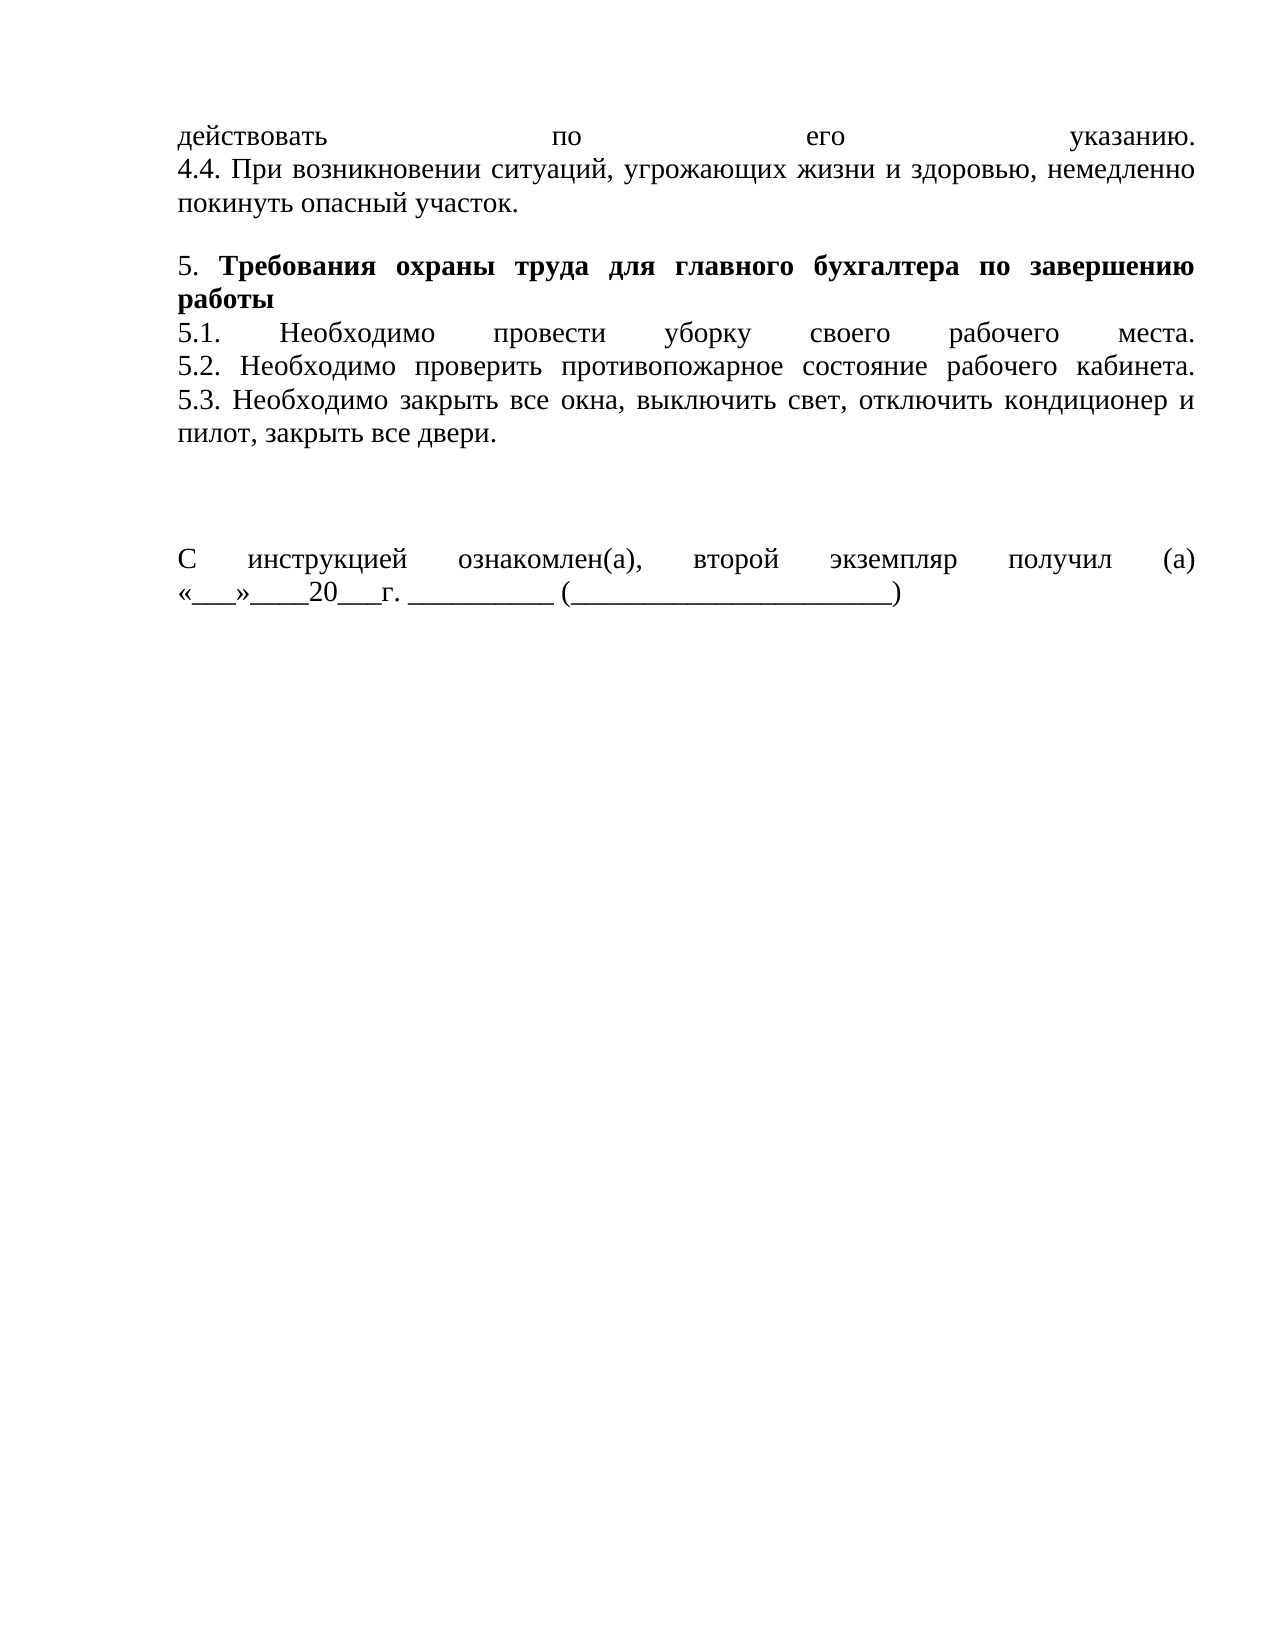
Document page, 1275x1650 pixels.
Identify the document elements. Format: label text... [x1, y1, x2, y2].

text С инструкцией ознакомлен(а), второй экземпляр получил (а) «___»____20___г. __________ (______________________) [177, 541, 1196, 608]
text 5. Требования охраны труда для главного бухгалтера по завершению работы 5.1. Необходимо провести уборку своего рабочего места. 5.2. Необходимо проверить противопожарное состояние рабочего кабинета. 5.3. Необходимо закрыть все окна, выключить свет, отключить кондиционер и пилот, закрыть все двери. [177, 248, 1196, 449]
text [177, 118, 1196, 219]
